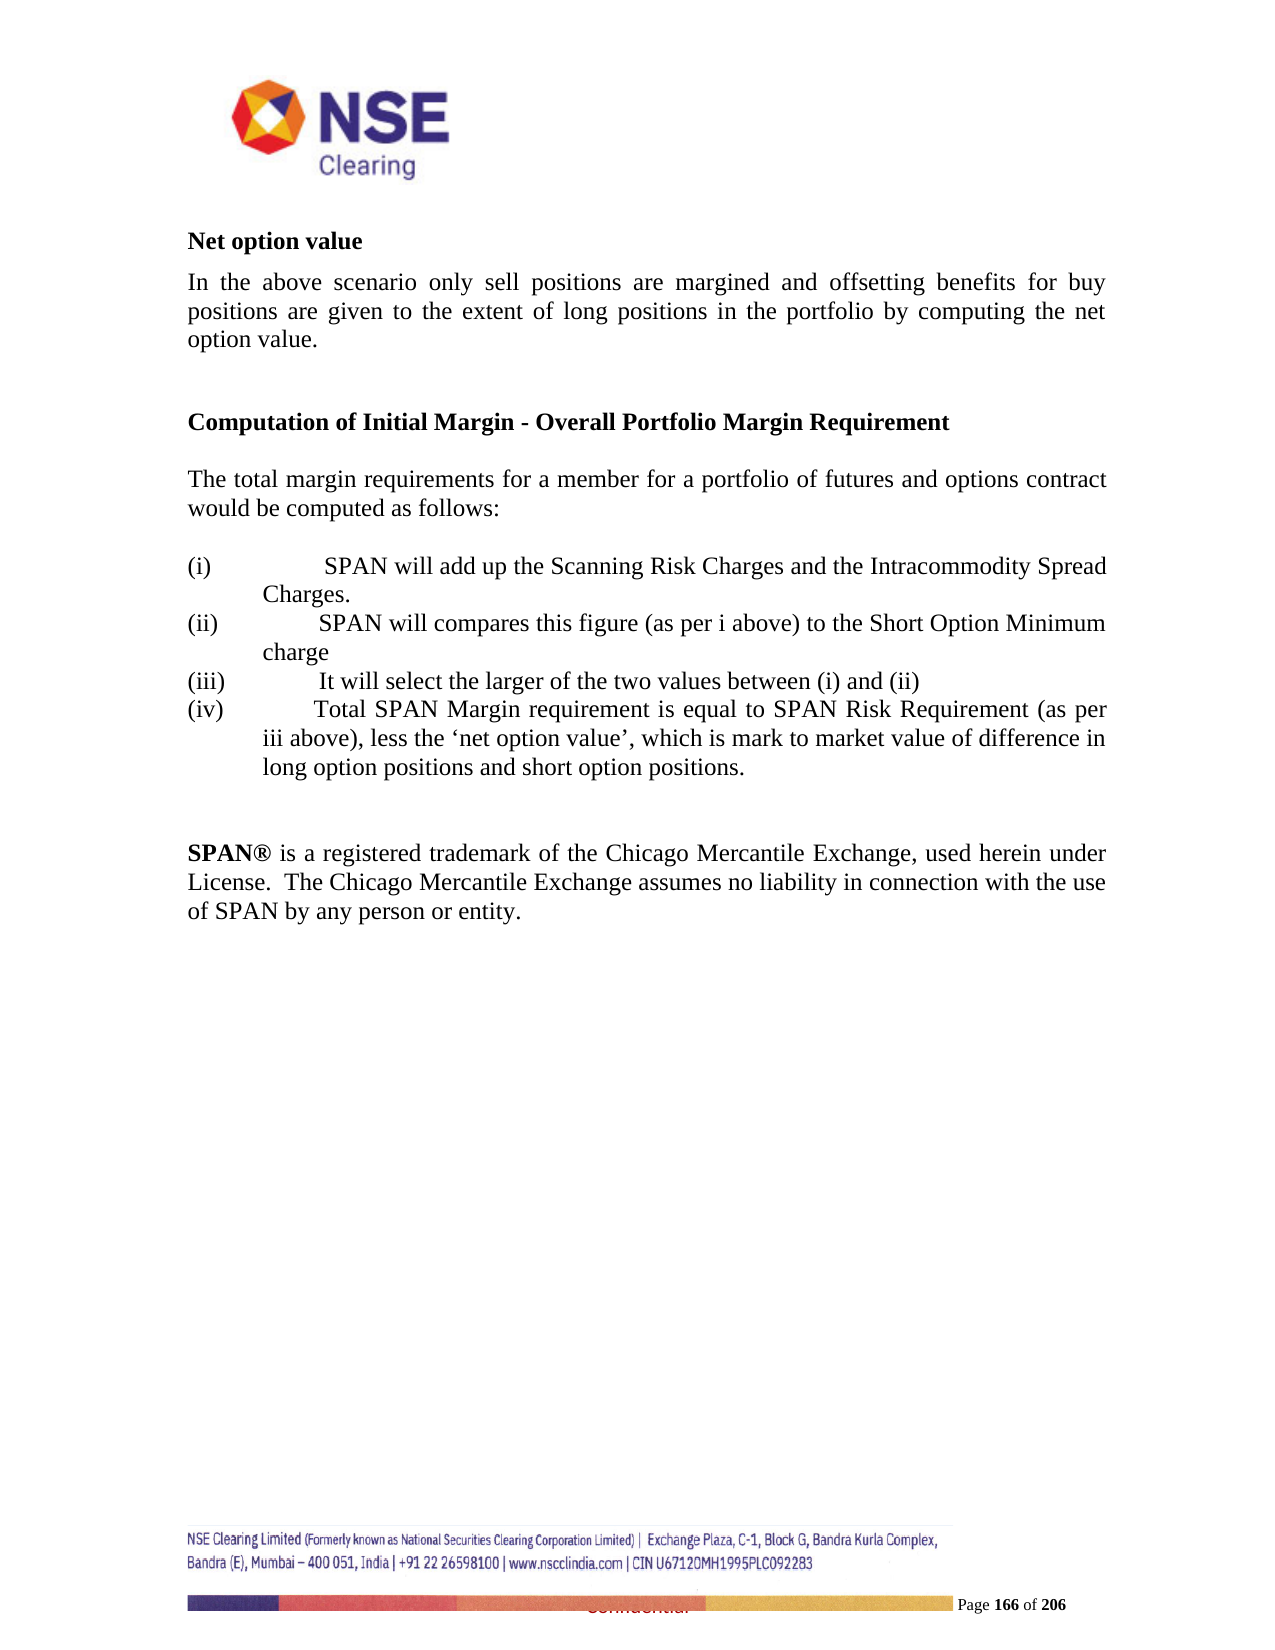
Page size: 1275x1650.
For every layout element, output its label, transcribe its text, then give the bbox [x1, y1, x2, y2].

text (iii) It will select the larger of the two values between (i) and (ii) [187, 666, 1107, 694]
text SPAN® is a registered trademark of the Chicago Mercantile Exchange, used herein under License. The Chicago Mercantile Exchange assumes no liability in connection with the use of SPAN by any person or entity. [187, 838, 1107, 924]
text In the above scenario only sell positions are margined and offsetting benefits for buy positions are given to the extent of long positions in the portfolio by computing the net option value. [187, 267, 1107, 353]
text Net option value [187, 226, 1107, 254]
text Computation of Initial Margin - Overall Portfolio Margin Requirement [187, 407, 1107, 436]
picture [187, 75, 493, 185]
text (iv) Total SPAN Margin requirement is equal to SPAN Risk Requirement (as per iii above), less the ‘net option value’, which is mark to market value of difference in long option positions and short option positions. [187, 694, 1107, 781]
picture [187, 1525, 954, 1611]
text The total margin requirements for a member for a portfolio of futures and options contract would be computed as follows: [187, 464, 1107, 522]
text (i) SPAN will add up the Scanning Risk Charges and the Intracommodity Spread Charges. [187, 551, 1107, 608]
text (ii) SPAN will compares this figure (as per i above) to the Short Option Minimum charge [187, 608, 1107, 666]
